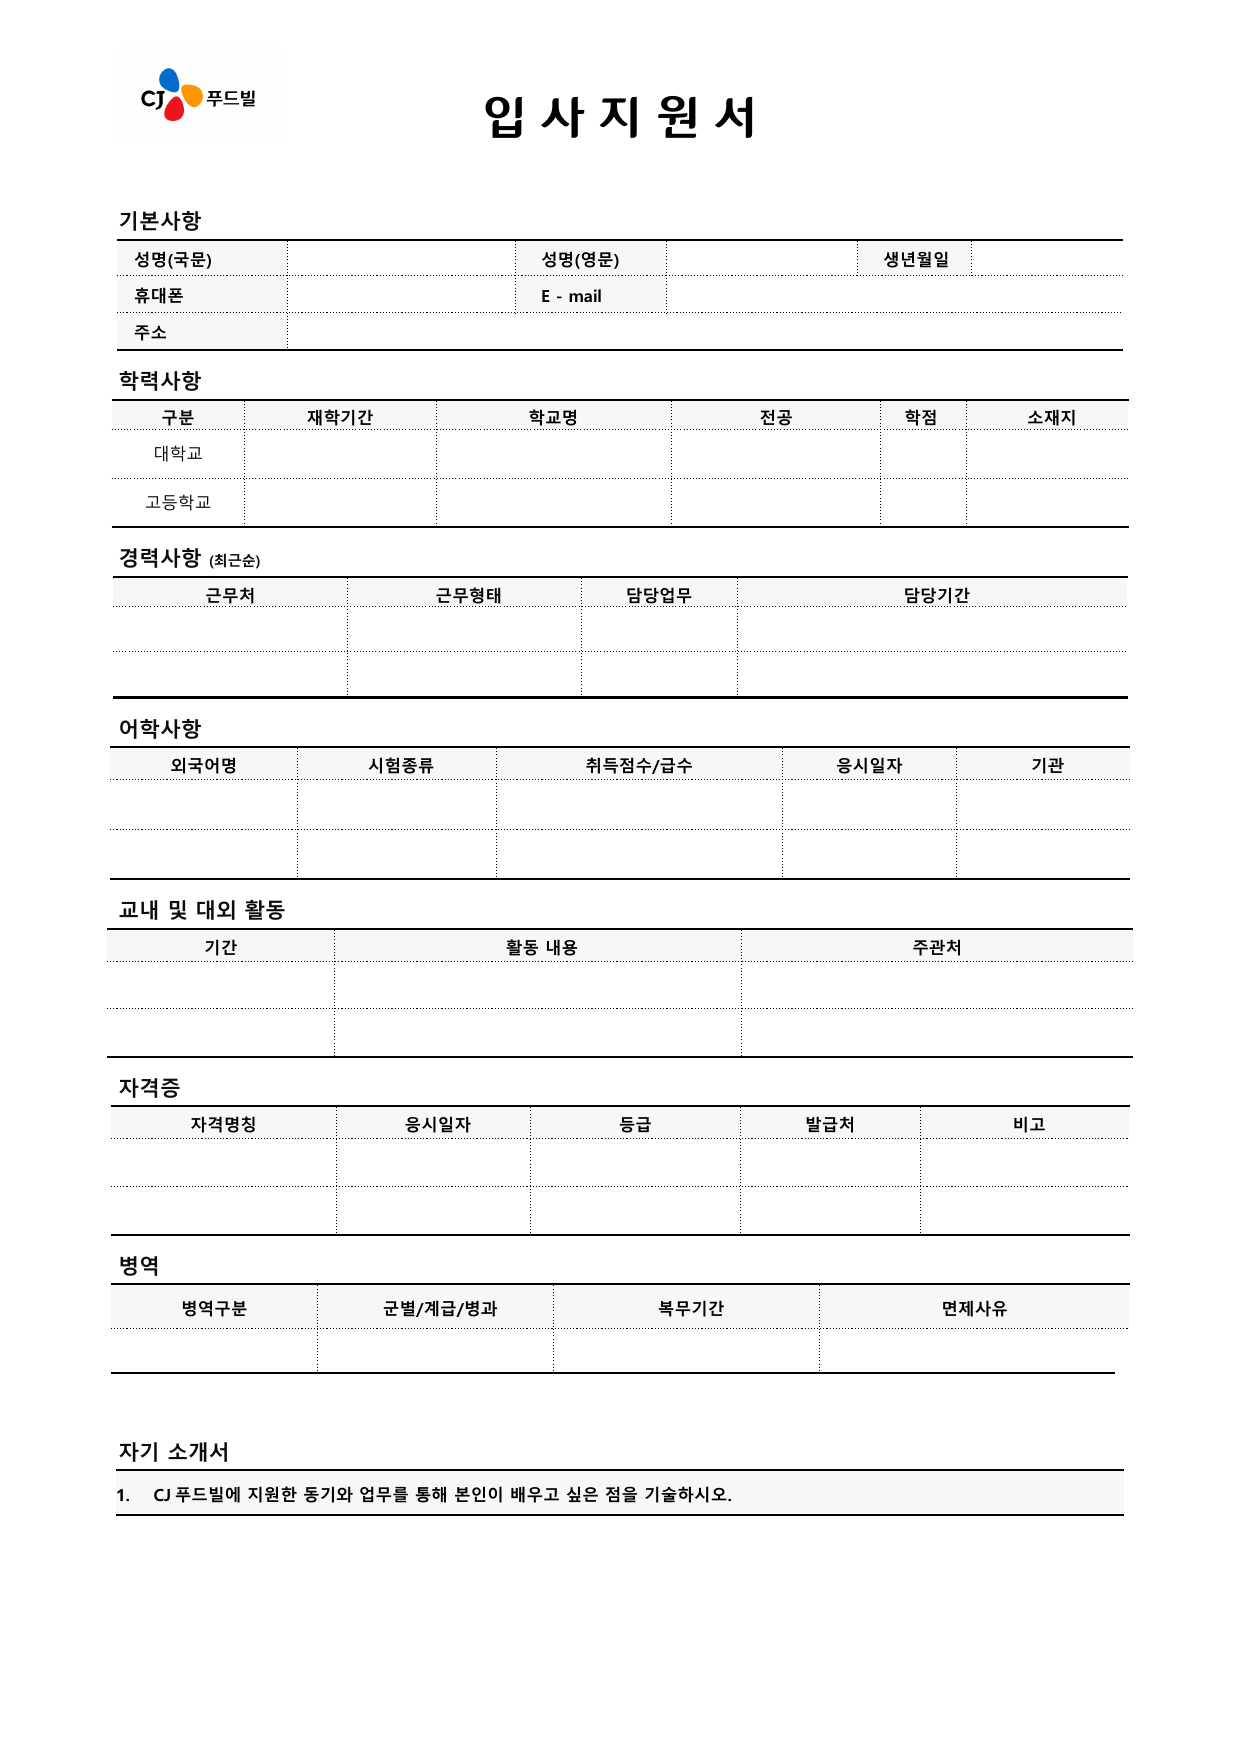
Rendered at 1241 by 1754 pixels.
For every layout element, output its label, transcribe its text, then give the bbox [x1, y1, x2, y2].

table_cell [348, 651, 581, 696]
text 어학사항 [118, 714, 1122, 742]
table_cell [920, 1138, 1129, 1186]
table_cell [737, 651, 1127, 696]
table_header 전공 [672, 401, 880, 429]
table_cell [880, 429, 966, 477]
table_cell [782, 829, 956, 878]
text 기본사항 [118, 207, 1122, 234]
text 자격증 [118, 1073, 1122, 1101]
table_header 소재지 [966, 401, 1128, 429]
table_header [666, 241, 857, 275]
table_header 담당업무 [581, 578, 737, 606]
table_header 성명(영문) [515, 241, 666, 275]
table_cell [737, 606, 1127, 651]
table_header 취득점수/급수 [496, 748, 782, 779]
table_cell [334, 961, 741, 1008]
table_cell [956, 829, 1130, 878]
picture [118, 46, 283, 144]
table_cell [530, 1138, 740, 1186]
table_cell [107, 1008, 334, 1056]
table_cell 주소 [117, 312, 288, 349]
table_cell [244, 429, 436, 477]
text 경력사항 (최근순) [118, 544, 1122, 572]
table_cell [741, 1008, 1133, 1056]
table_cell [336, 1138, 530, 1186]
table_cell [581, 651, 737, 696]
table_header 외국어명 [110, 748, 297, 779]
table_cell [436, 429, 672, 477]
table_header 근무처 [113, 578, 348, 606]
table_header 성명(국문) [117, 241, 288, 275]
table_header 비고 [920, 1107, 1129, 1138]
table_cell [819, 1328, 1115, 1372]
text 교내 및 대외 활동 [118, 896, 1122, 924]
table_header 구분 [112, 401, 244, 429]
table_cell E - mail [515, 275, 666, 312]
table_cell [530, 1186, 740, 1234]
table_header 담당기간 [737, 578, 1127, 606]
table_cell [111, 1328, 317, 1372]
table_cell [110, 829, 297, 878]
table_header 병역구분 [111, 1285, 317, 1328]
table_cell [244, 478, 436, 526]
table_cell [107, 961, 334, 1008]
table_cell [741, 961, 1133, 1008]
table_header 재학기간 [244, 401, 436, 429]
table_cell [740, 1138, 920, 1186]
table_cell [966, 429, 1128, 477]
table_header 시험종류 [297, 748, 496, 779]
table_cell 휴대폰 [117, 275, 288, 312]
table_cell [297, 829, 496, 878]
table_cell [288, 312, 1123, 349]
table_cell [317, 1328, 553, 1372]
table_header 자격명칭 [111, 1107, 336, 1138]
table_header 면제사유 [819, 1285, 1129, 1328]
table_cell [672, 429, 880, 477]
table_header 군별/계급/병과 [317, 1285, 553, 1328]
table_cell [113, 651, 348, 696]
table_cell [956, 779, 1130, 829]
table_cell [336, 1186, 530, 1234]
table_cell [880, 478, 966, 526]
table_header [971, 241, 1123, 275]
table_cell [334, 1008, 741, 1056]
table_header 활동 내용 [334, 930, 741, 961]
table_header 학점 [880, 401, 966, 429]
table_cell 고등학교 [112, 478, 244, 526]
table_header 주관처 [741, 930, 1133, 961]
table_cell [113, 606, 348, 651]
table_cell [554, 1328, 819, 1372]
table_header 응시일자 [782, 748, 956, 779]
table_header 복무기간 [554, 1285, 819, 1328]
table_cell [666, 275, 1040, 312]
table_cell [581, 606, 737, 651]
table_cell [297, 779, 496, 829]
table_cell [496, 829, 782, 878]
table_cell [288, 275, 515, 312]
table_header 발급처 [740, 1107, 920, 1138]
table_cell [436, 478, 672, 526]
table_cell [348, 606, 581, 651]
table_cell 대학교 [112, 429, 244, 477]
table_header 생년월일 [857, 241, 971, 275]
table_header 근무형태 [348, 578, 581, 606]
table_header 기관 [956, 748, 1130, 779]
text 병역 [118, 1252, 1122, 1279]
table_cell [672, 478, 880, 526]
table_cell [920, 1186, 1129, 1234]
text 자기 소개서 [118, 1437, 1122, 1465]
table_cell [111, 1138, 336, 1186]
table_header 기간 [107, 930, 334, 961]
table_header 응시일자 [336, 1107, 530, 1138]
table_cell [111, 1186, 336, 1234]
table_cell [966, 478, 1128, 526]
table_cell [740, 1186, 920, 1234]
table_cell [496, 779, 782, 829]
table_header [288, 241, 515, 275]
table_header 학교명 [436, 401, 672, 429]
table_header 등급 [530, 1107, 740, 1138]
table_header CJ푸드빌에 지원한 동기와 업무를 통해 본인이 배우고 싶은 점을 기술하시오. [116, 1471, 1124, 1513]
table_cell [110, 779, 297, 829]
text 학력사항 [118, 367, 1122, 394]
table_cell [782, 779, 956, 829]
